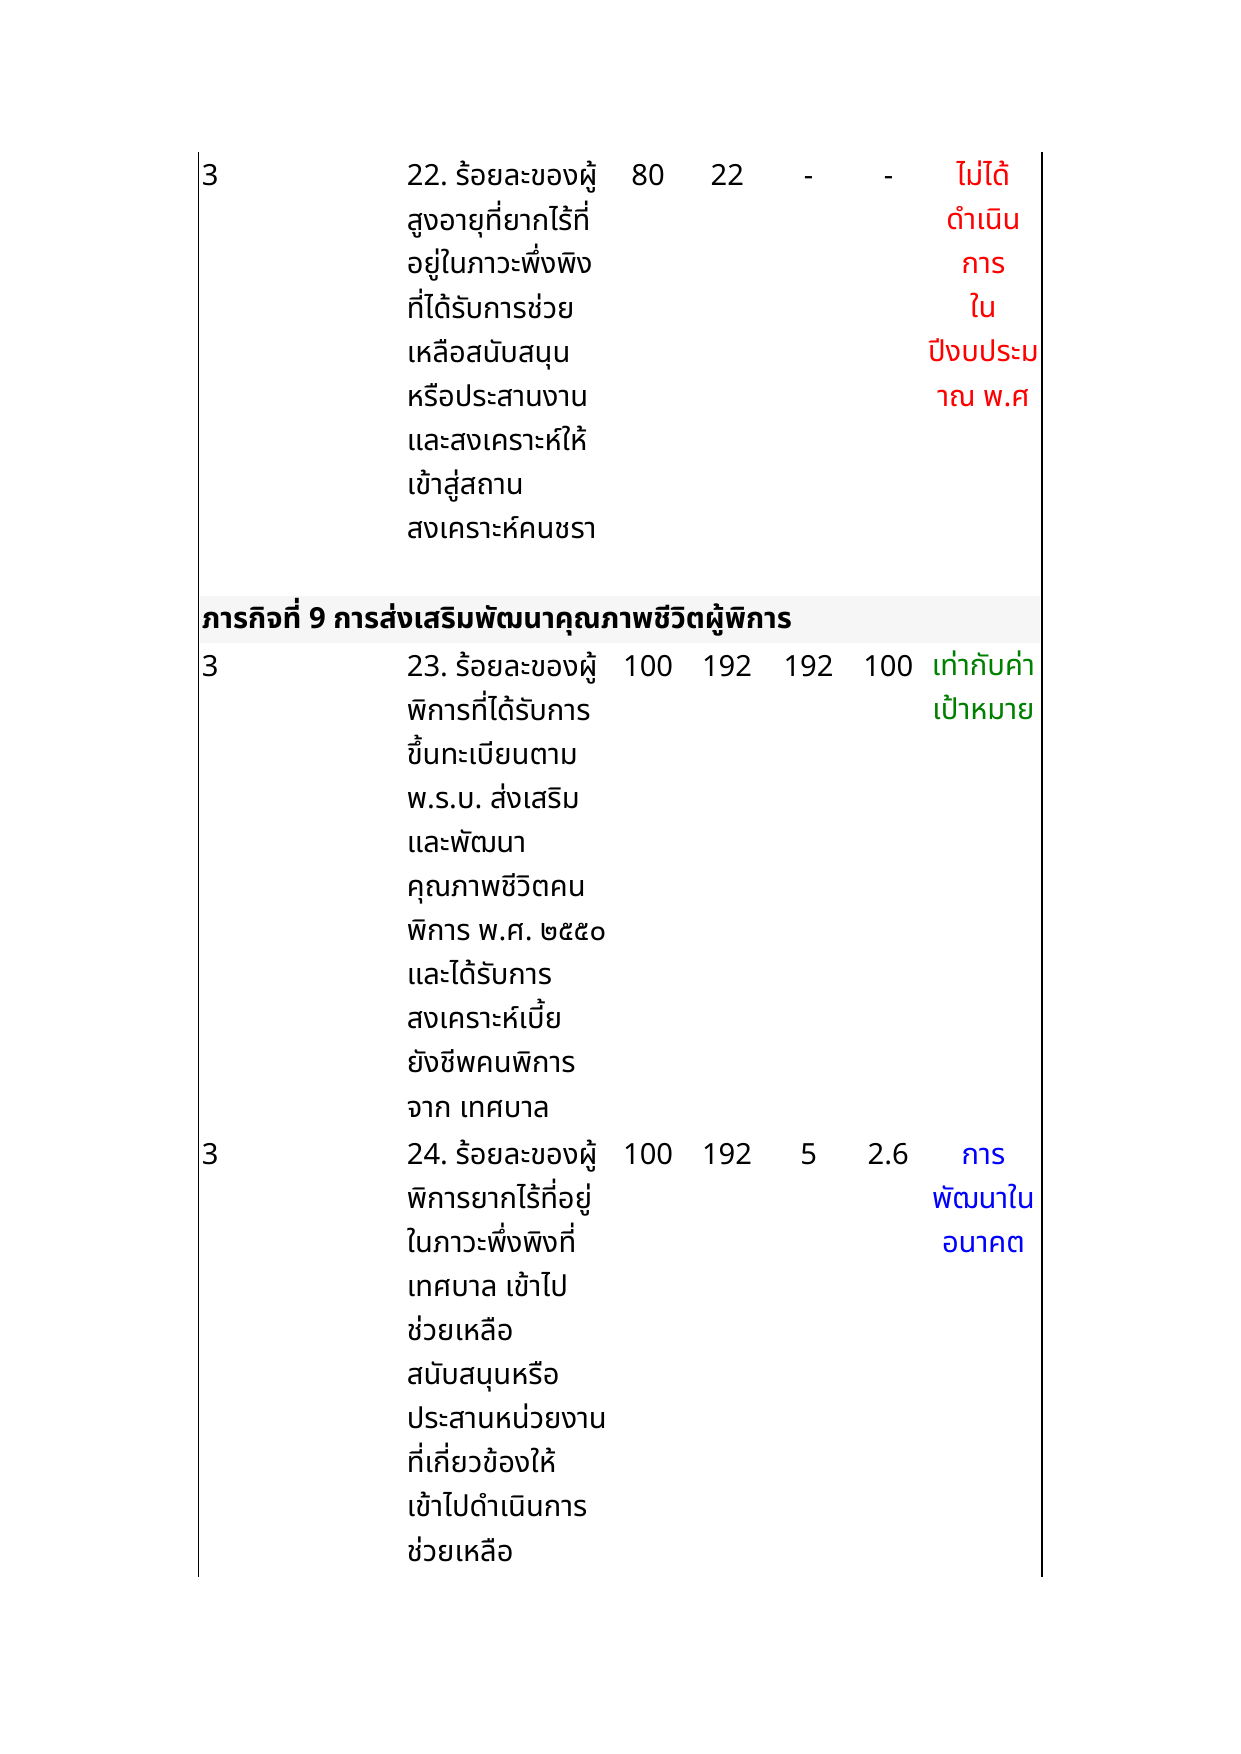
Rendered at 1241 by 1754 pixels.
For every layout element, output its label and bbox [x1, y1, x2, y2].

table_header [150, 150, 1090, 1579]
